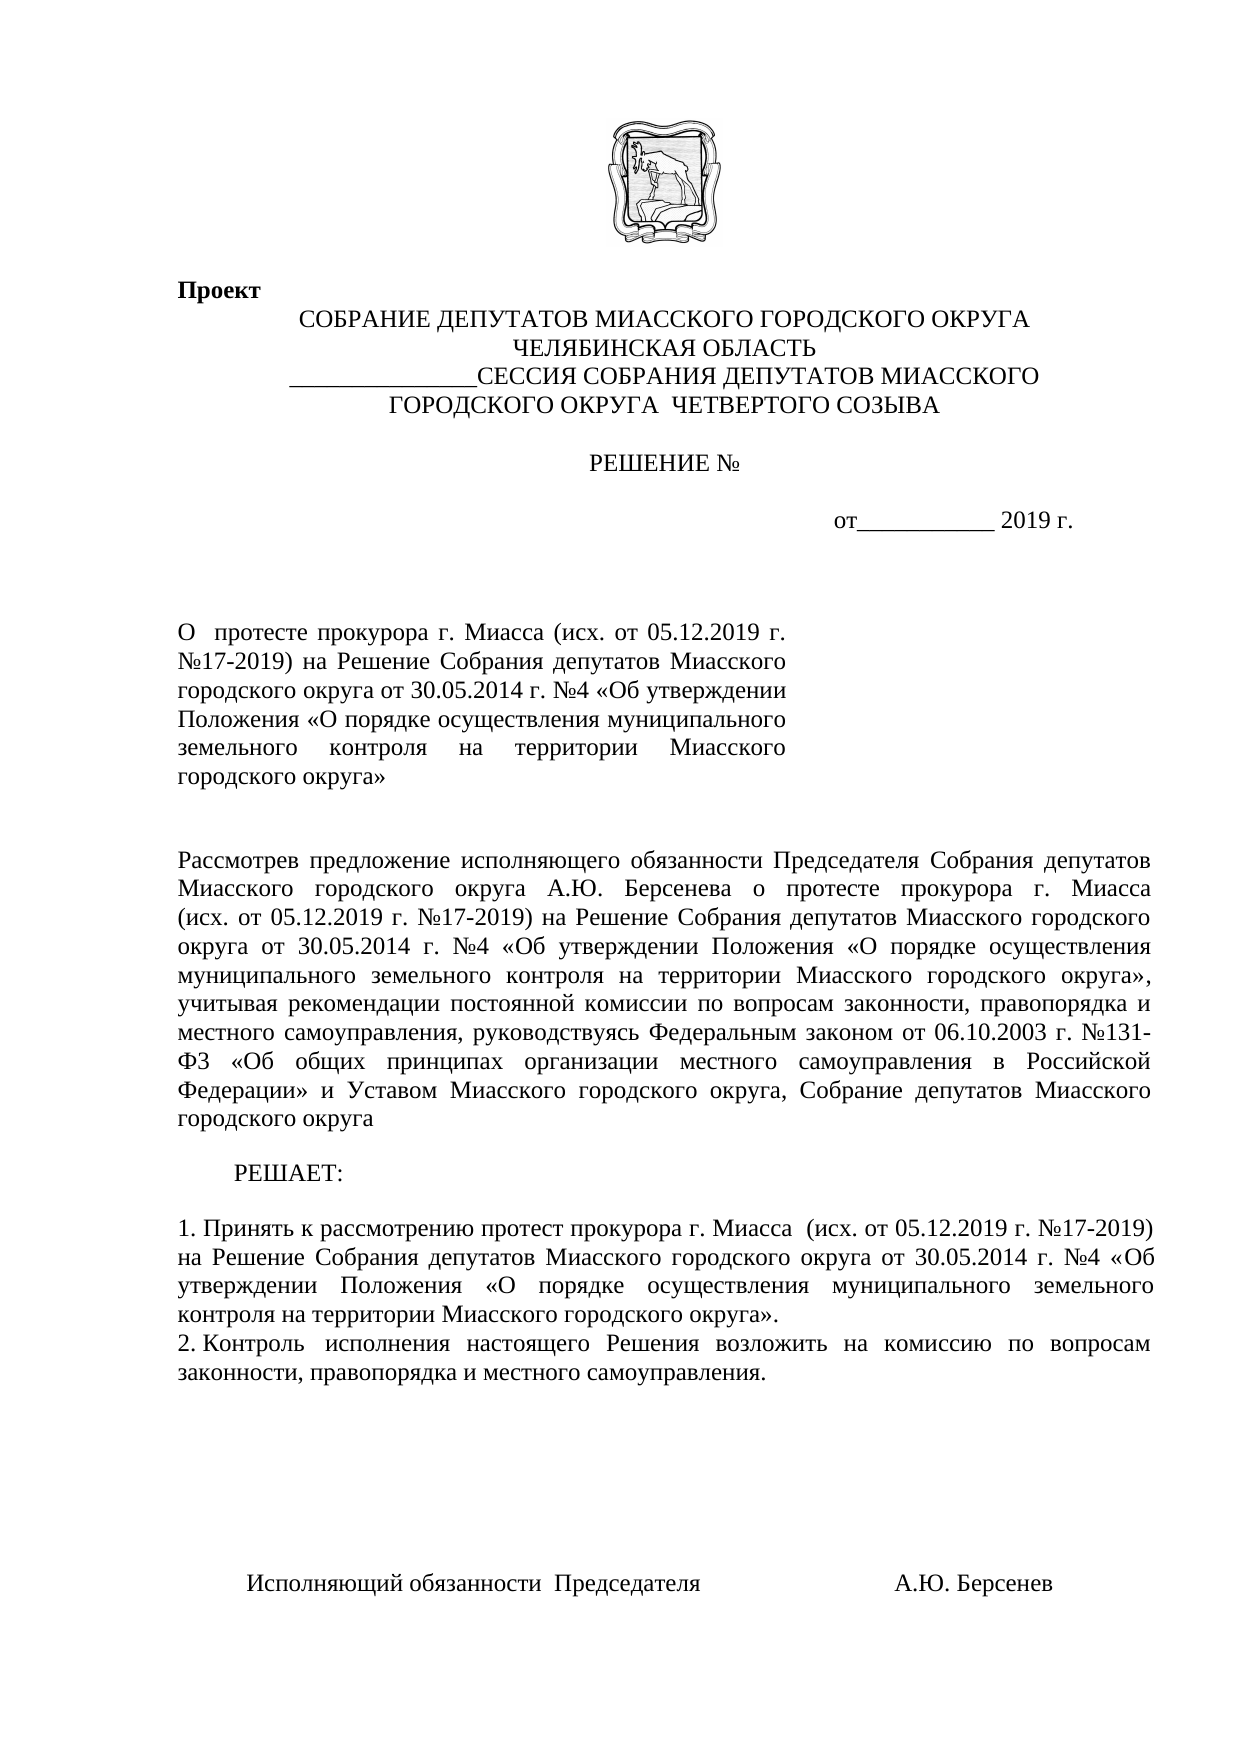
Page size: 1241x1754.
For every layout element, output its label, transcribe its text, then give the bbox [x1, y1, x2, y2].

text ГОРОДСКОГО ОКРУГА ЧЕТВЕРТОГО СОЗЫВА [177, 390, 1152, 419]
text Исполняющий обязанности Председателя А.Ю. Берсенев [177, 1568, 1152, 1597]
text _______________СЕССИЯ СОБРАНИЯ ДЕПУТАТОВ МИАССКОГО [177, 361, 1152, 390]
text Проект [177, 275, 1152, 304]
picture [606, 118, 723, 247]
text от___________ 2019 г. [177, 505, 1152, 534]
text РЕШЕНИЕ № [177, 448, 1152, 476]
text СОБРАНИЕ ДЕПУТАТОВ МИАССКОГО ГОРОДСКОГО ОКРУГА [177, 304, 1152, 333]
text РЕШАЕТ: [177, 1158, 1161, 1187]
text О протесте прокурора г. Миасса (исх. от 05.12.2019 г. №17-2019) на Решение Собрания депутатов Миасского городского округа от 30.05.2014 г. №4 «Об утверждении Положения «О порядке осуществления муниципального земельного контроля на территории Миасского городского округа» [177, 617, 786, 790]
text 2. Контроль исполнения настоящего Решения возложить на комиссию по вопросам законности, правопорядка и местного самоуправления. [177, 1328, 1152, 1386]
text Рассмотрев предложение исполняющего обязанности Председателя Собрания депутатов Миасского городского округа А.Ю. Берсенева о протесте прокурора г. Миасса (исх. от 05.12.2019 г. №17-2019) на Решение Собрания депутатов Миасского городского округа от 30.05.2014 г. №4 «Об утверждении Положения «О порядке осуществления муниципального земельного контроля на территории Миасского городского округа», учитывая рекомендации постоянной комиссии по вопросам законности, правопорядка и местного самоуправления, руководствуясь Федеральным законом от 06.10.2003 г. №131-Ф3 «Об общих принципах организации местного самоуправления в Российской Федерации» и Уставом Миасского городского округа, Собрание депутатов Миасского городского округа [177, 845, 1152, 1132]
text 1. Принять к рассмотрению протест прокурора г. Миасса (исх. от 05.12.2019 г. №17-2019) на Решение Собрания депутатов Миасского городского округа от 30.05.2014 г. №4 «Об утверждении Положения «О порядке осуществления муниципального земельного контроля на территории Миасского городского округа». [177, 1213, 1155, 1328]
text ЧЕЛЯБИНСКАЯ ОБЛАСТЬ [177, 333, 1152, 361]
